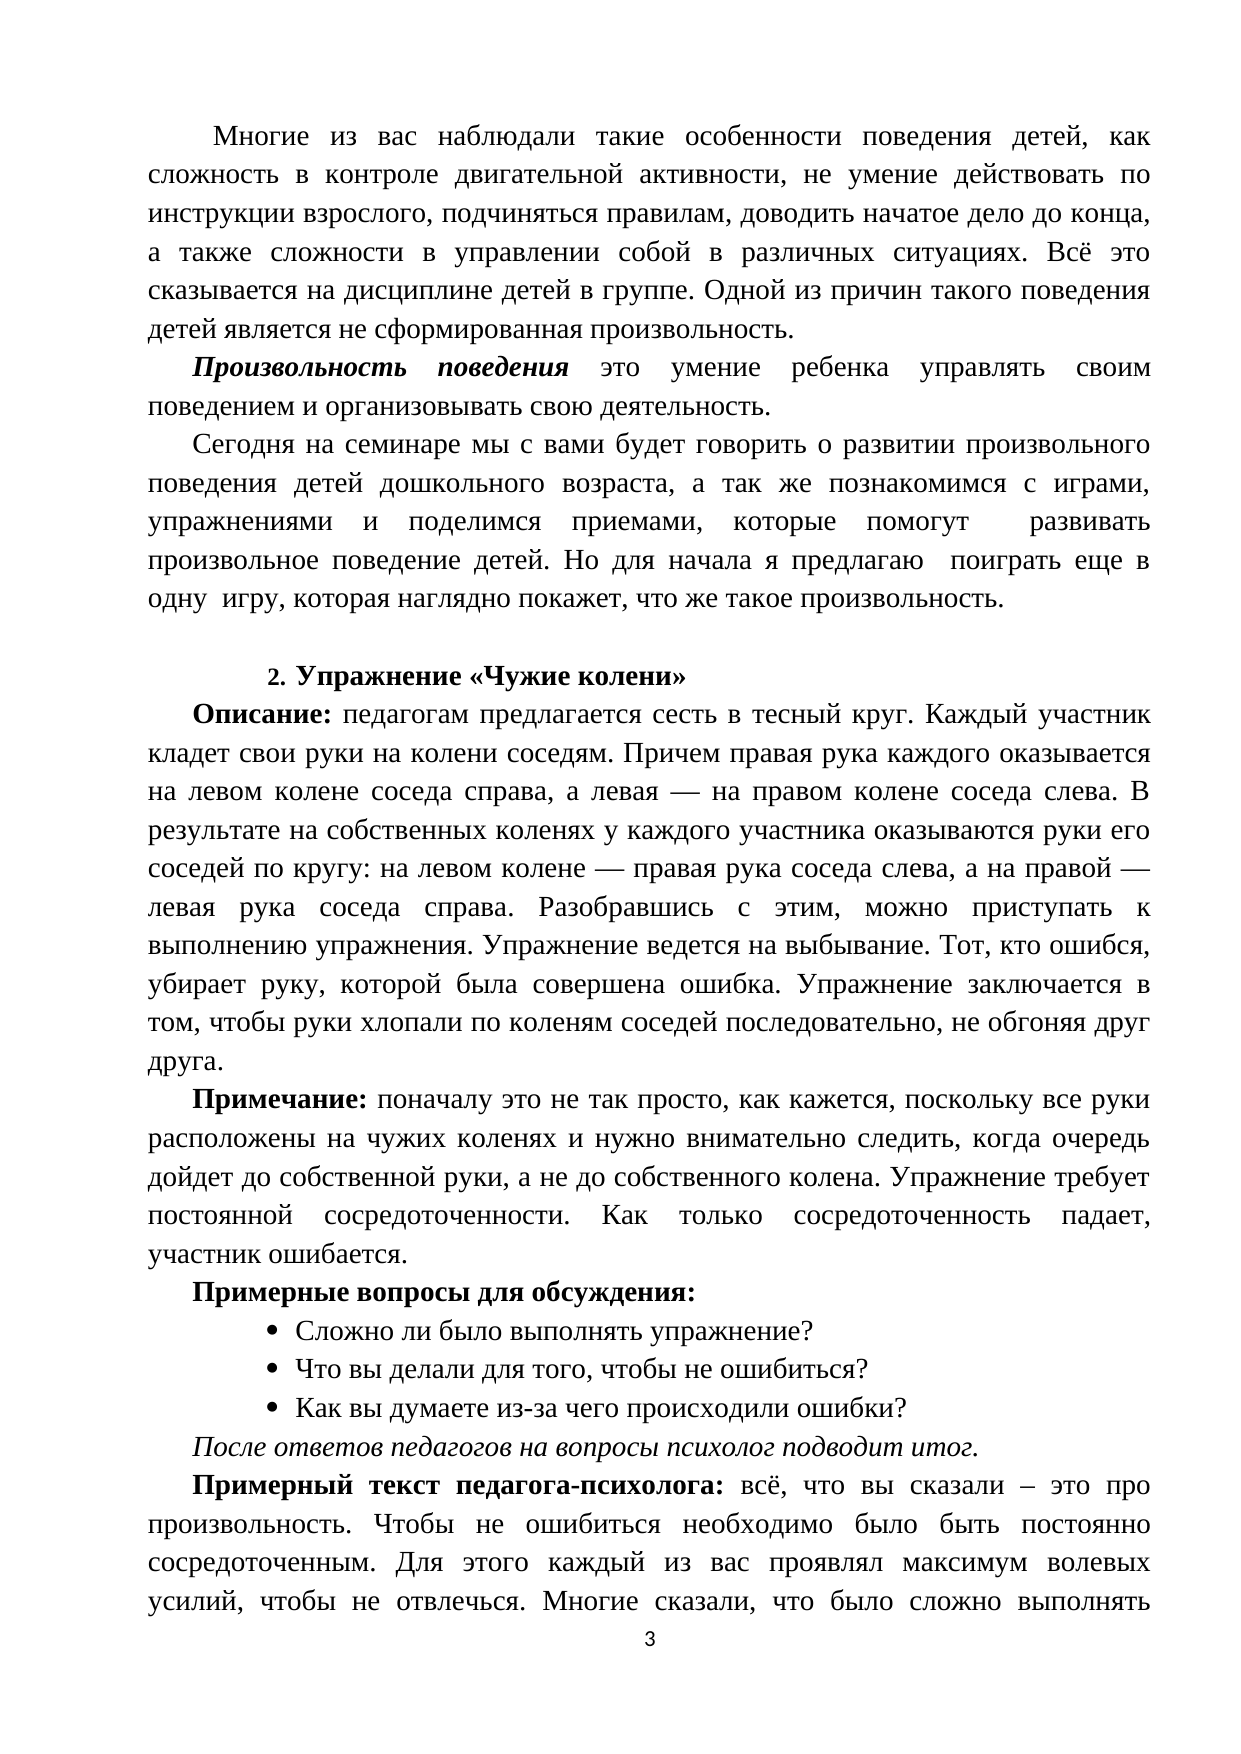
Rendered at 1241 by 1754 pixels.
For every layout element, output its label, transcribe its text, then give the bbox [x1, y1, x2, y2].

text Многие из вас наблюдали такие особенности поведения детей, как сложность в контроле двигательной активности, не умение действовать по инструкции взрослого, подчиняться правилам, доводить начатое дело до конца, а также сложности в управлении собой в различных ситуациях. Всё это сказывается на дисциплине детей в группе. Одной из причин такого поведения детей является не сформированная произвольность. [148, 118, 1152, 344]
text После ответов педагогов на вопросы психолог подводит итог. [148, 1429, 1152, 1462]
text Произвольность поведения это умение ребенка управлять своим поведением и организовывать свою деятельность. [148, 349, 1152, 421]
list Упражнение «Чужие колени» [223, 658, 1152, 691]
text Примечание: поначалу это не так просто, как кажется, поскольку все руки расположены на чужих коленях и нужно внимательно следить, когда очередь дойдет до собственной руки, а не до собственного колена. Упражнение требует постоянной сосредоточенности. Как только сосредоточенность падает, участник ошибается. [148, 1082, 1152, 1269]
list Как вы думаете из-за чего происходили ошибки? [223, 1390, 1152, 1424]
text Примерные вопросы для обсуждения: [148, 1274, 1152, 1308]
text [148, 1467, 1152, 1617]
list Что вы делали для того, чтобы не ошибиться? [223, 1352, 1152, 1385]
list Сложно ли было выполнять упражнение? [223, 1313, 1152, 1347]
text Описание: педагогам предлагается сесть в тесный круг. Каждый участник кладет свои руки на колени соседям. Причем правая рука каждого оказывается на левом колене соседа справа, а левая — на правом колене соседа слева. В результате на собственных коленях у каждого участника оказываются руки его соседей по кругу: на левом колене — правая рука соседа слева, а на правой — левая рука соседа справа. Разобравшись с этим, можно приступать к выполнению упражнения. Упражнение ведется на выбывание. Тот, кто ошибся, убирает руку, которой была совершена ошибка. Упражнение заключается в том, чтобы руки хлопали по коленям соседей последовательно, не обгоняя друг друга. [148, 696, 1152, 1077]
text Сегодня на семинаре мы с вами будет говорить о развитии произвольного поведения детей дошкольного возраста, а так же познакомимся с играми, упражнениями и поделимся приемами, которые помогут развивать произвольное поведение детей. Но для начала я предлагаю поиграть еще в одну игру, которая наглядно покажет, что же такое произвольность. [148, 426, 1152, 614]
